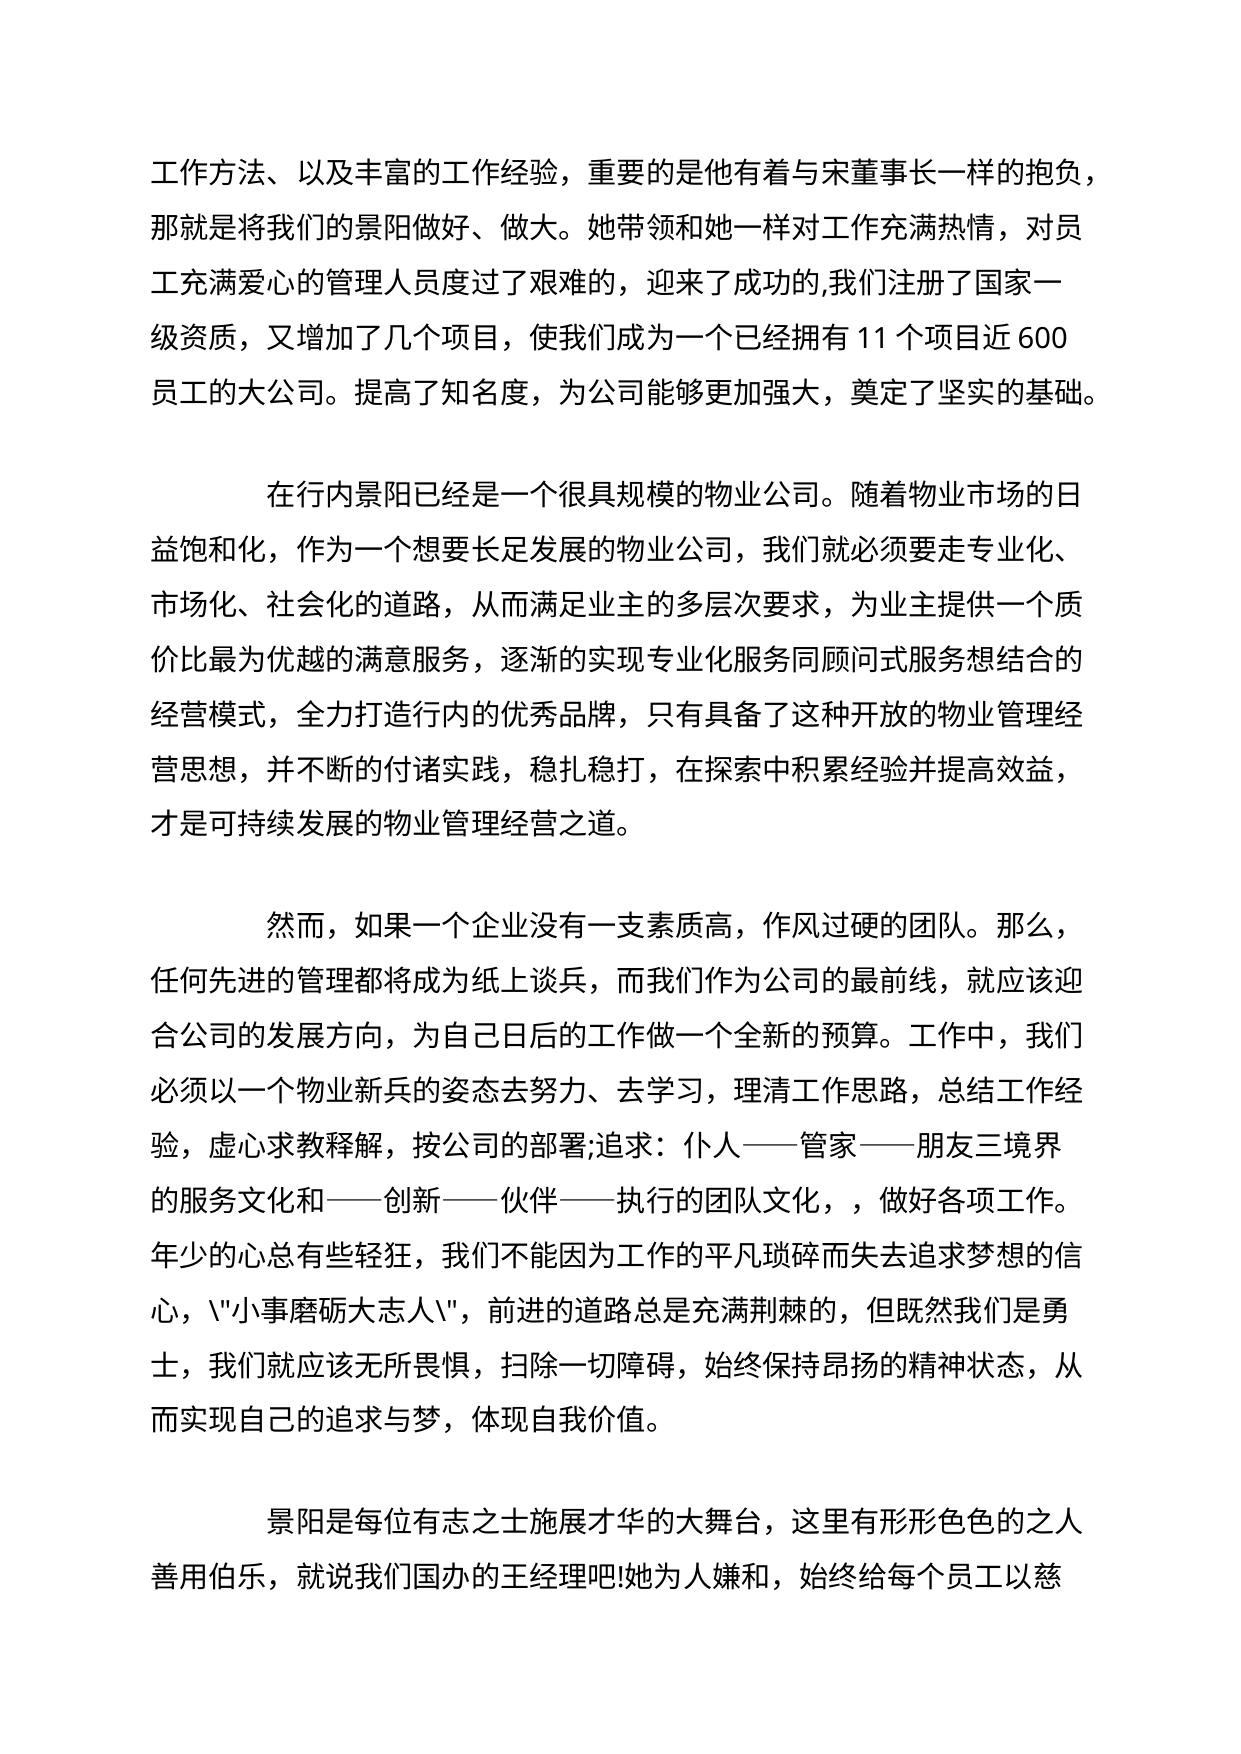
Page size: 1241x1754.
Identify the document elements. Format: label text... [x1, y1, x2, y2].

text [150, 1499, 1090, 1596]
text 在行内景阳已经是一个很具规模的物业公司。随着物业市场的日益饱和化，作为一个想要长足发展的物业公司，我们就必须要走专业化、市场化、社会化的道路，从而满足业主的多层次要求，为业主提供一个质价比最为优越的满意服务，逐渐的实现专业化服务同顾问式服务想结合的经营模式，全力打造行内的优秀品牌，只有具备了这种开放的物业管理经营思想，并不断的付诸实践，稳扎稳打，在探索中积累经验并提高效益，才是可持续发展的物业管理经营之道。 [150, 472, 1090, 843]
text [150, 150, 1090, 412]
text 然而，如果一个企业没有一支素质高，作风过硬的团队。那么，任何先进的管理都将成为纸上谈兵，而我们作为公司的最前线，就应该迎合公司的发展方向，为自己日后的工作做一个全新的预算。工作中，我们必须以一个物业新兵的姿态去努力、去学习，理清工作思路，总结工作经验，虚心求教释解，按公司的部署;追求：仆人——管家——朋友三境界的服务文化和——创新——伙伴——执行的团队文化，，做好各项工作。年少的心总有些轻狂，我们不能因为工作的平凡琐碎而失去追求梦想的信心，\"小事磨砺大志人\"，前进的道路总是充满荆棘的，但既然我们是勇士，我们就应该无所畏惧，扫除一切障碍，始终保持昂扬的精神状态，从而实现自己的追求与梦，体现自我价值。 [150, 903, 1090, 1439]
